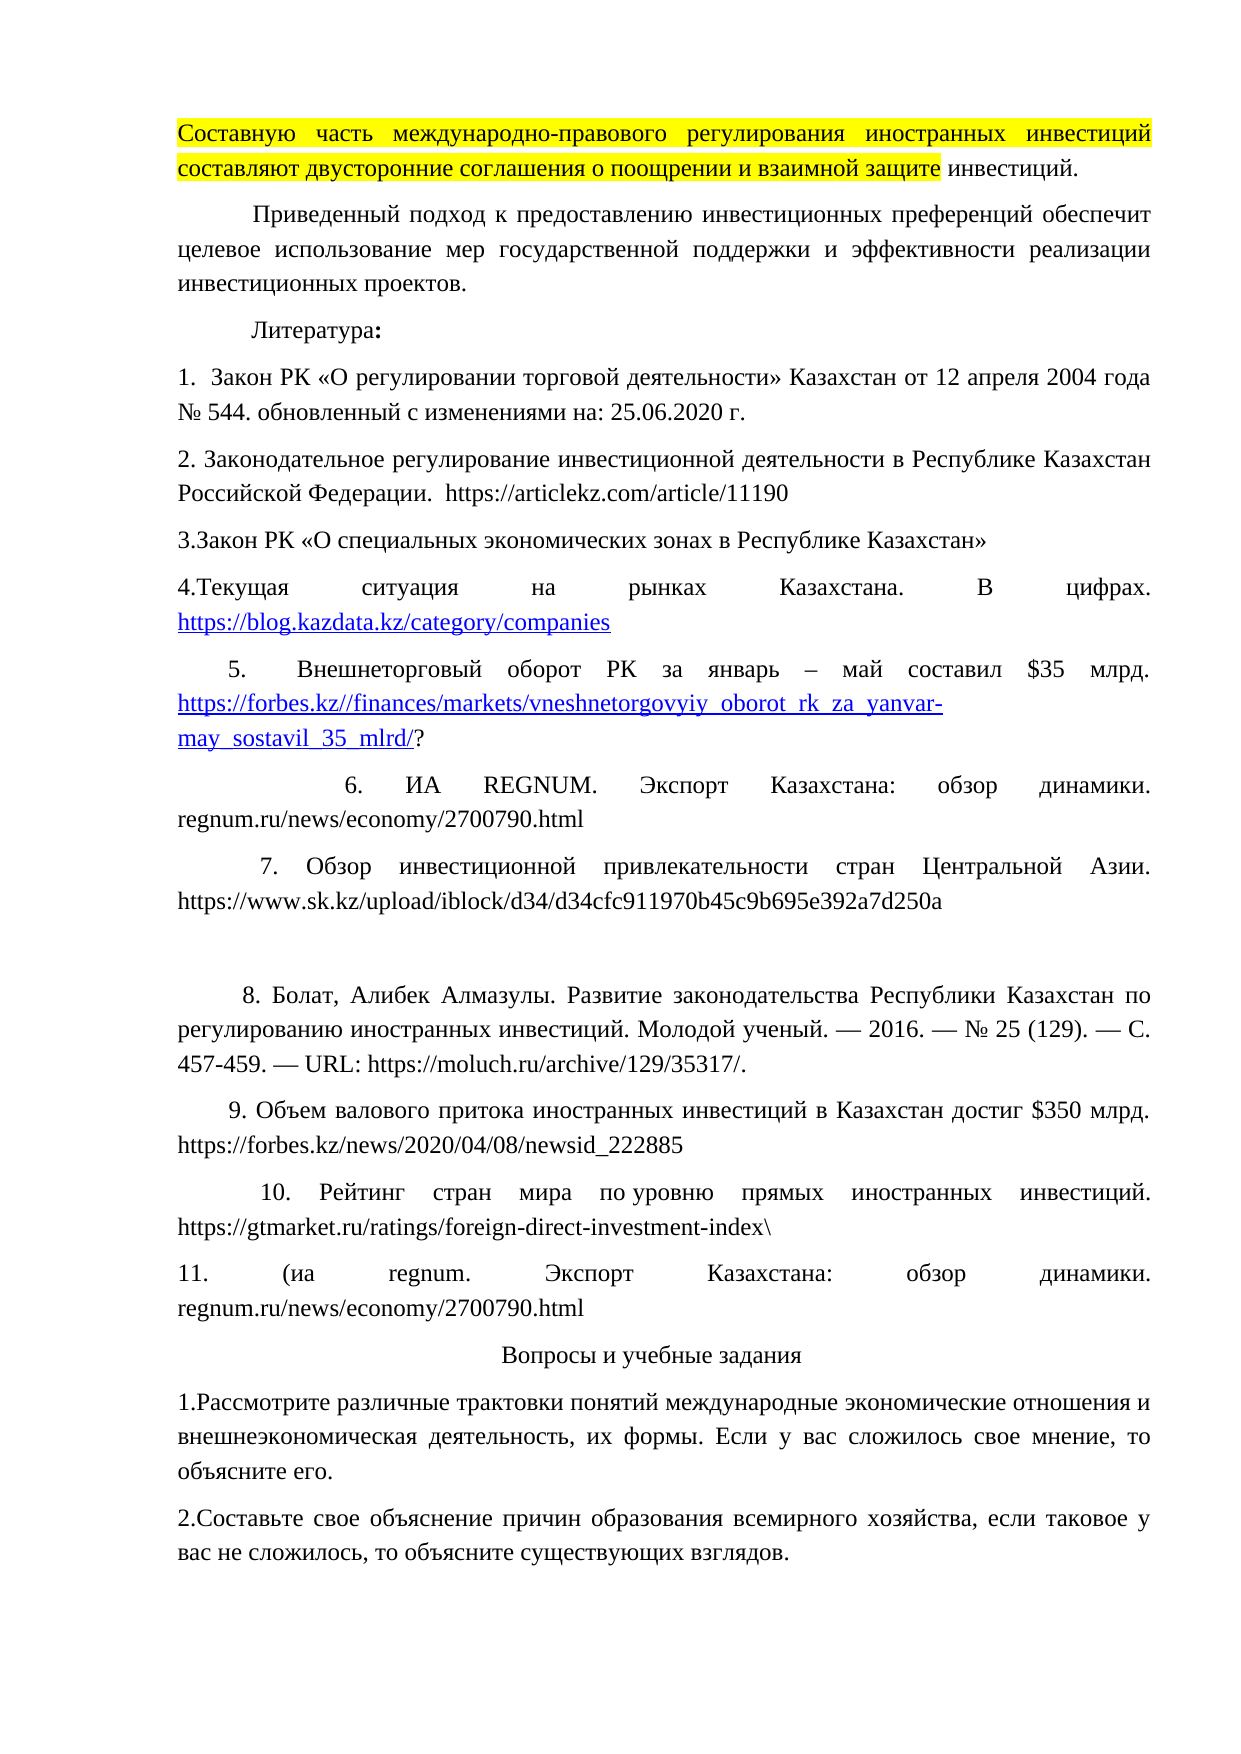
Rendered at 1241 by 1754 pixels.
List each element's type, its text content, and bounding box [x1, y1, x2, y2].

text 2. Законодательное регулирование инвестиционной деятельности в Республике Казахстан Российской Федерации. https://articlekz.com/article/11190 [177, 444, 1152, 507]
text 11. (иа regnum. Экспорт Казахстана: обзор динамики. regnum.ru/news/economy/2700790.html [177, 1258, 1152, 1322]
text Составную часть международно-правового регулирования иностранных инвестиций составляют двусторонние соглашения о поощрении и взаимной защите инвестиций. [177, 147, 1152, 181]
text 3.Закон РК «О специальных экономических зонах в Республике Казахстан» [177, 525, 1152, 554]
text Литература: [177, 316, 1152, 344]
text Вопросы и учебные задания [177, 1340, 1152, 1369]
text 8. Болат, Алибек Алмазулы. Развитие законодательства Республики Казахстан по регулированию иностранных инвестиций. Молодой ученый. — 2016. — № 25 (129). — С. 457-459. — URL: https://moluch.ru/archive/129/35317/. [177, 980, 1152, 1077]
text 7. Обзор инвестиционной привлекательности стран Центральной Азии. https://www.sk.kz/upload/iblock/d34/d34cfc911970b45c9b695e392a7d250a [177, 851, 1152, 914]
text 10. Рейтинг стран мира по уровню прямых иностранных инвестиций. https://gtmarket.ru/ratings/foreign-direct-investment-index\ [177, 1177, 1152, 1240]
text 9. Объем валового притока иностранных инвестиций в Казахстан достиг $350 млрд. https://forbes.kz/news/2020/04/08/newsid_222885 [177, 1096, 1152, 1159]
text Приведенный подход к предоставлению инвестиционных преференций обеспечит целевое использование мер государственной поддержки и эффективности реализации инвестиционных проектов. [177, 199, 1152, 297]
text 6. ИА REGNUM. Экспорт Казахстана: обзор динамики. regnum.ru/news/economy/2700790.html [177, 770, 1152, 833]
text 1.Рассмотрите различные трактовки понятий международные экономические отношения и внешнеэкономическая деятельность, их формы. Если у вас сложилось свое мнение, то объясните его. [177, 1387, 1152, 1485]
text 1. Закон РК «О регулировании торговой деятельности» Казахстан от 12 апреля 2004 года № 544. обновленный с изменениями на: 25.06.2020 г. [177, 362, 1152, 426]
text 4.Текущая ситуация на рынках Казахстана. В цифрах. https://blog.kazdata.kz/category/companies [177, 572, 1152, 636]
text 2.Составьте свое объяснение причин образования всемирного хозяйства, если таковое у вас не сложилось, то объясните существующих взглядов. [177, 1503, 1152, 1566]
text 5. Внешнеторговый оборот РК за январь – май составил $35 млрд. https://forbes.kz//finances/markets/vneshnetorgovyiy_oborot_rk_za_yanvar-may_sostavil_35_mlrd/? [177, 654, 1152, 752]
